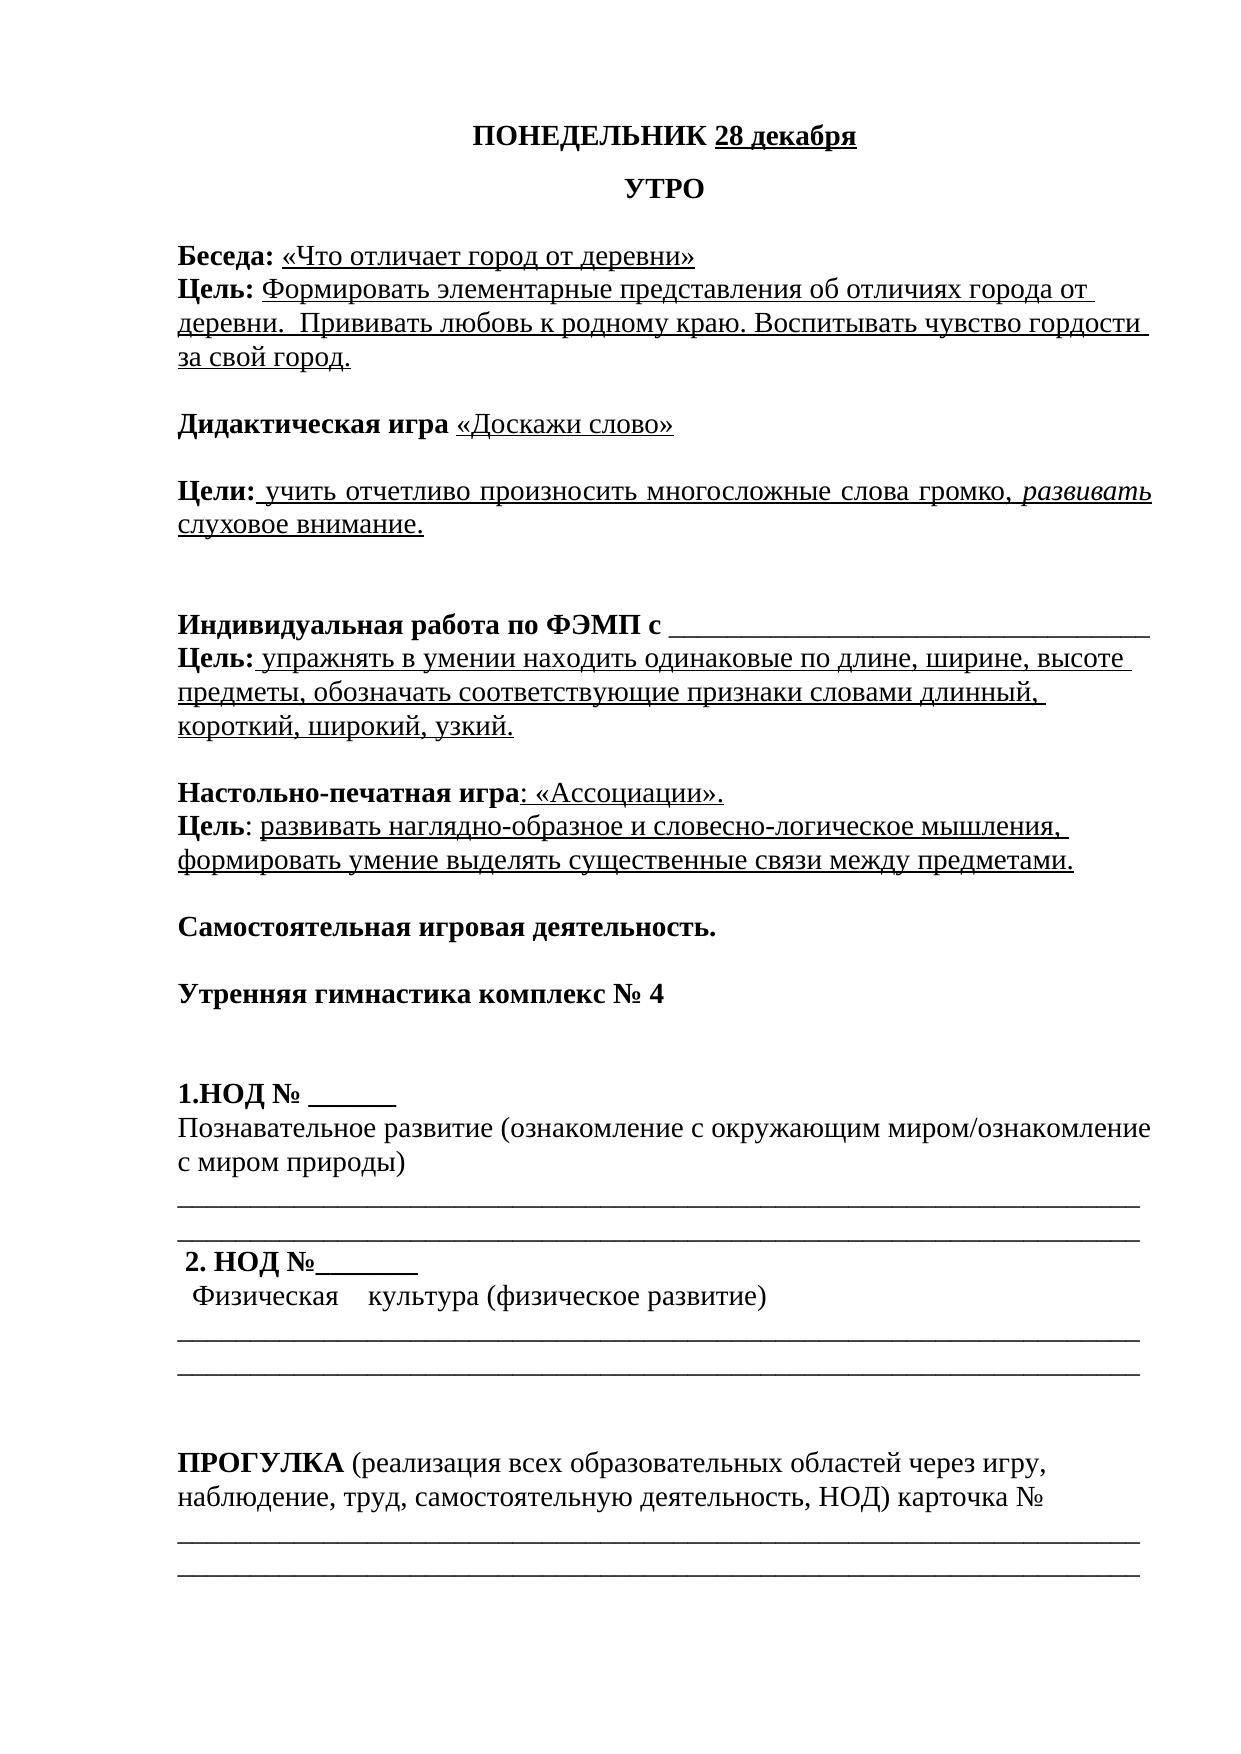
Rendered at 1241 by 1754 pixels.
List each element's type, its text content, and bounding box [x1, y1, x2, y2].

text 1.НОД № ______ [177, 1077, 1152, 1110]
text Понедельник 28 декабря [177, 118, 1152, 152]
text Настольно-печатная игра: «Ассоциации». [177, 775, 1152, 808]
text Утренняя гимнастика комплекс № 4 [177, 976, 1152, 1009]
text Дидактическая игра «Доскажи слово» [177, 406, 1152, 439]
text ПРОГУЛКА (реализация всех образовательных областей через игру, наблюдение, труд, самостоятельную деятельность, НОД) карточка № [177, 1446, 1152, 1513]
text ____________________________________________________________________________________________________________________________________ [177, 1177, 1152, 1244]
text Самостоятельная игровая деятельность. [177, 909, 1152, 942]
text ____________________________________________________________________________________________________________________________________ [177, 1513, 1152, 1580]
text ____________________________________________________________________________________________________________________________________ [177, 1311, 1152, 1378]
text Физическая культура (физическое развитие) [177, 1278, 1152, 1311]
text Познавательное развитие (ознакомление с окружающим миром/ознакомление с миром природы) [177, 1110, 1152, 1177]
text 2. НОД №_______ [177, 1244, 1152, 1278]
text Цели: учить отчетливо произносить многосложные слова громко, развивать слуховое внимание. [177, 473, 1152, 540]
text Цель: упражнять в умении находить одинаковые по длине, ширине, высоте предметы, обозначать соответствующие признаки словами длинный, короткий, широкий, узкий. [177, 641, 1152, 741]
text УТРО [177, 171, 1152, 204]
text Цель: Формировать элементарные представления об отличиях города от деревни. Прививать любовь к родному краю. Воспитывать чувство гордости за свой город. [177, 272, 1152, 372]
text Беседа: «Что отличает город от деревни» [177, 238, 1152, 272]
text Индивидуальная работа по ФЭМП с _________________________________ [177, 607, 1152, 641]
